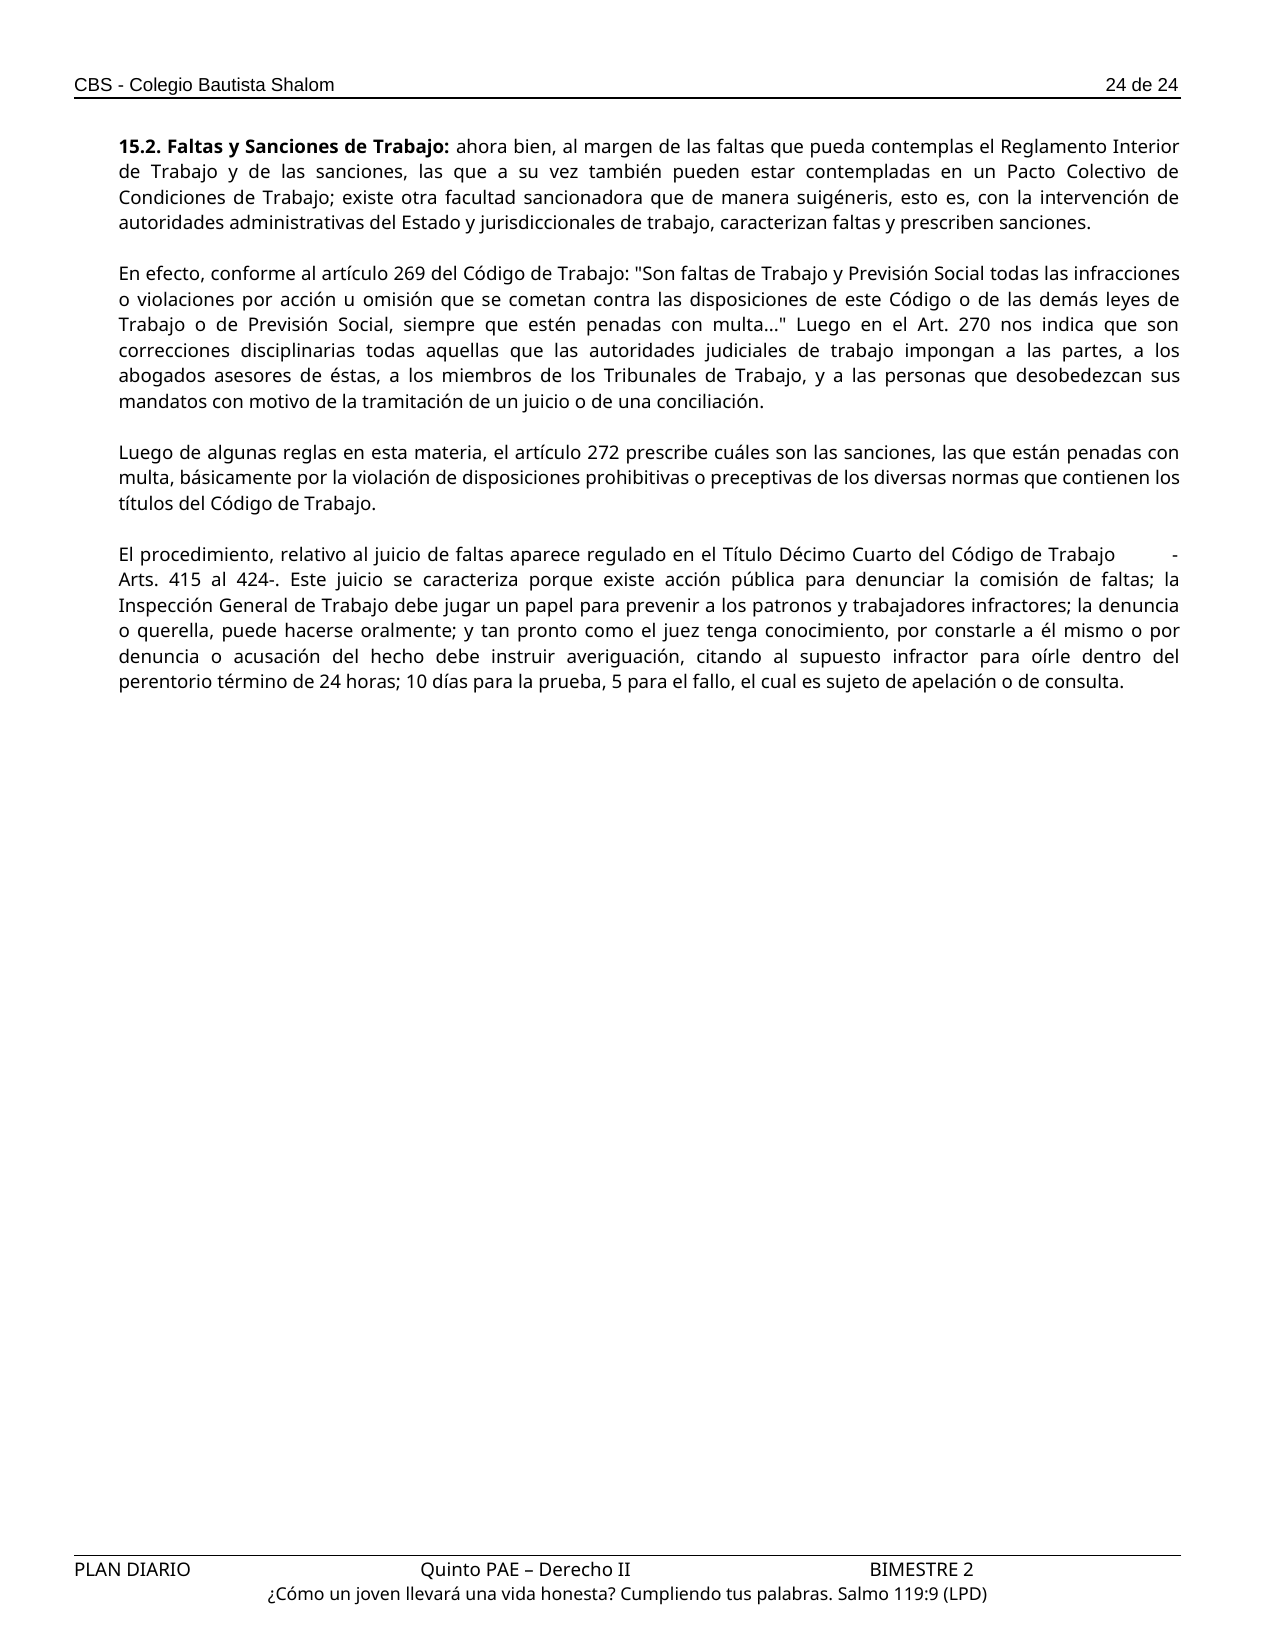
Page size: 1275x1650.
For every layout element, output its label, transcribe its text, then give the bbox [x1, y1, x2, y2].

text 15.2. Faltas y Sanciones de Trabajo: ahora bien, al margen de las faltas que pueda contemplas el Reglamento Interior de Trabajo y de las sanciones, las que a su vez también pueden estar contempladas en un Pacto Colectivo de Condiciones de Trabajo; existe otra facultad sancionadora que de manera suigéneris, esto es, con la intervención de autoridades administrativas del Estado y jurisdiccionales de trabajo, caracterizan faltas y prescriben sanciones. [118, 133, 1181, 235]
text Luego de algunas reglas en esta materia, el artículo 272 prescribe cuáles son las sanciones, las que están penadas con multa, básicamente por la violación de disposiciones prohibitivas o preceptivas de los diversas normas que contienen los títulos del Código de Trabajo. [118, 439, 1181, 516]
text El procedimiento, relativo al juicio de faltas aparece regulado en el Título Décimo Cuarto del Código de Trabajo -Arts. 415 al 424-. Este juicio se caracteriza porque existe acción pública para denunciar la comisión de faltas; la Inspección General de Trabajo debe jugar un papel para prevenir a los patronos y trabajadores infractores; la denuncia o querella, puede hacerse oralmente; y tan pronto como el juez tenga conocimiento, por constarle a él mismo o por denuncia o acusación del hecho debe instruir averiguación, citando al supuesto infractor para oírle dentro del perentorio término de 24 horas; 10 días para la prueba, 5 para el fallo, el cual es sujeto de apelación o de consulta. [118, 541, 1181, 694]
text En efecto, conforme al artículo 269 del Código de Trabajo: "Son faltas de Trabajo y Previsión Social todas las infracciones o violaciones por acción u omisión que se cometan contra las disposiciones de este Código o de las demás leyes de Trabajo o de Previsión Social, siempre que estén penadas con multa..." Luego en el Art. 270 nos indica que son correcciones disciplinarias todas aquellas que las autoridades judiciales de trabajo impongan a las partes, a los abogados asesores de éstas, a los miembros de los Tribunales de Trabajo, y a las personas que desobedezcan sus mandatos con motivo de la tramitación de un juicio o de una conciliación. [118, 261, 1181, 414]
